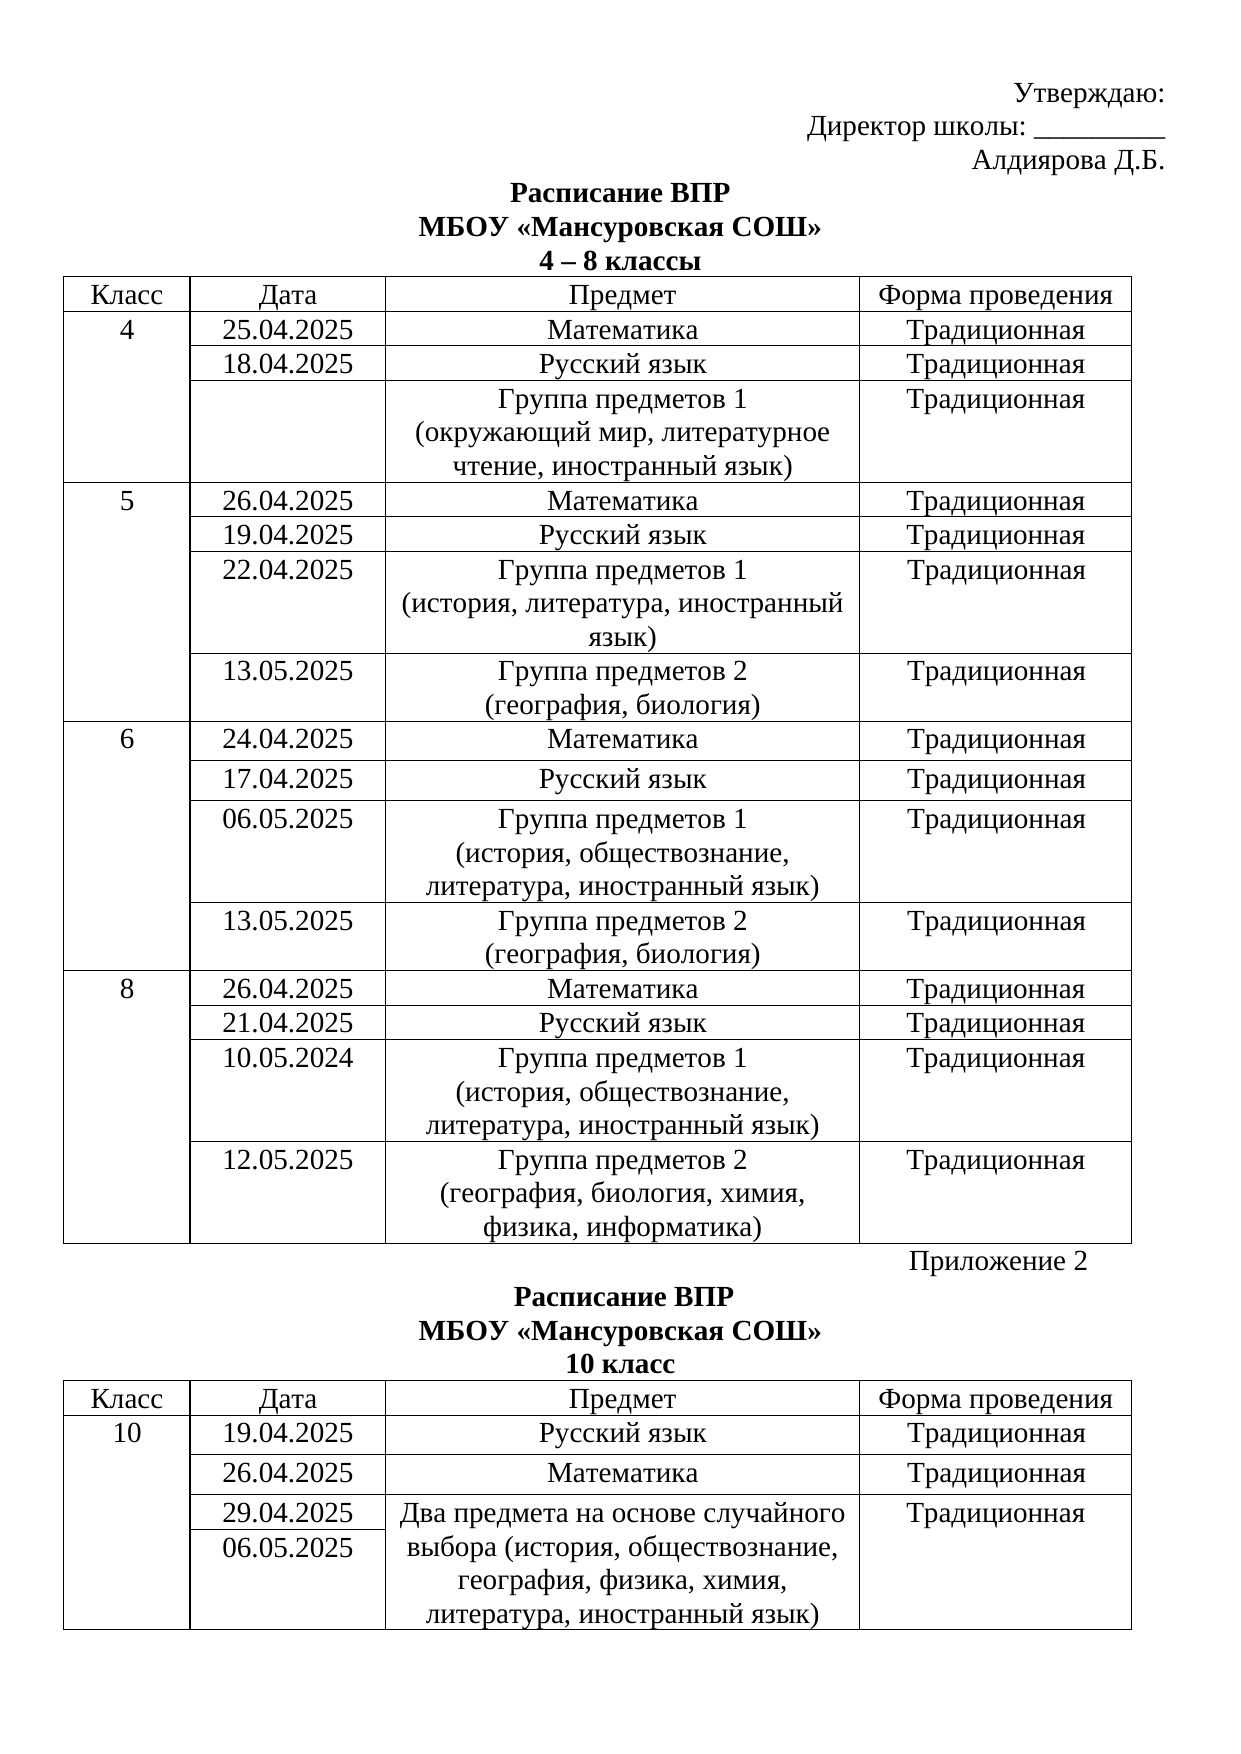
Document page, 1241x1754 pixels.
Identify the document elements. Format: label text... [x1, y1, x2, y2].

table_cell Математика [386, 722, 859, 760]
table_cell Традиционная [860, 483, 1131, 516]
table_cell Русский язык [386, 1416, 859, 1454]
table_header Дата [191, 1381, 385, 1414]
table_cell 8 [64, 971, 189, 1242]
table_cell Группа предметов 1 (история, обществознание, литература, иностранный язык) [386, 801, 859, 902]
table_cell Традиционная [860, 654, 1131, 721]
table_cell 21.04.2025 [191, 1006, 385, 1039]
table_cell 13.05.2025 [191, 903, 385, 970]
table_cell Традиционная [860, 1455, 1131, 1494]
table_cell Традиционная [860, 971, 1131, 1004]
text МБОУ «Мансуровская СОШ» [75, 1313, 1165, 1346]
table_header Класс [64, 277, 189, 311]
table_cell Русский язык [386, 1006, 859, 1039]
table_cell Русский язык [386, 517, 859, 551]
table_cell Группа предметов 1 (окружающий мир, литературное чтение, иностранный язык) [386, 381, 859, 482]
table_cell Группа предметов 2 (география, биология) [386, 654, 859, 721]
text Директор школы: _________ [75, 108, 1165, 142]
table_cell [191, 381, 385, 482]
table_cell Традиционная [860, 801, 1131, 902]
table_cell 29.04.2025 [191, 1495, 385, 1529]
table_cell 06.05.2025 [191, 1530, 385, 1629]
table_cell Два предмета на основе случайного выбора (история, обществознание, география, физика, химия, литература, иностранный язык) [386, 1495, 859, 1629]
table_cell 5 [64, 483, 189, 721]
table_cell 13.05.2025 [191, 654, 385, 721]
text МБОУ «Мансуровская СОШ» [75, 209, 1165, 243]
text Приложение 2 [74, 1244, 1088, 1277]
table_cell Математика [386, 971, 859, 1004]
table_header Класс [64, 1381, 189, 1414]
text Расписание ВПР [75, 1279, 1165, 1313]
table_cell 18.04.2025 [191, 346, 385, 380]
text 4 – 8 классы [75, 243, 1165, 276]
table_cell 22.04.2025 [191, 552, 385, 652]
table_cell 26.04.2025 [191, 483, 385, 516]
table_cell Математика [386, 483, 859, 516]
table_cell Традиционная [860, 1142, 1131, 1242]
table_cell 19.04.2025 [191, 1416, 385, 1454]
text 10 класс [75, 1346, 1165, 1380]
text Расписание ВПР [75, 176, 1165, 209]
table_cell Математика [386, 1455, 859, 1494]
table_cell Традиционная [860, 312, 1131, 345]
table_cell Традиционная [860, 1495, 1131, 1629]
table_cell 10.05.2024 [191, 1040, 385, 1141]
table_cell Группа предметов 1 (история, литература, иностранный язык) [386, 552, 859, 652]
table_cell 25.04.2025 [191, 312, 385, 345]
table_cell 12.05.2025 [191, 1142, 385, 1242]
table_cell Традиционная [860, 1416, 1131, 1454]
table_header Дата [191, 277, 385, 311]
text Алдиярова Д.Б. [75, 142, 1165, 176]
table_cell 24.04.2025 [191, 722, 385, 760]
table_cell Традиционная [860, 346, 1131, 380]
table_cell Традиционная [860, 761, 1131, 800]
table_header Предмет [386, 1381, 859, 1414]
table_cell Традиционная [860, 1040, 1131, 1141]
table_cell Русский язык [386, 761, 859, 800]
table_cell Традиционная [860, 552, 1131, 652]
table_cell 10 [64, 1416, 189, 1629]
table_cell 17.04.2025 [191, 761, 385, 800]
table_cell Традиционная [860, 722, 1131, 760]
table_cell Группа предметов 1 (история, обществознание, литература, иностранный язык) [386, 1040, 859, 1141]
table_cell 26.04.2025 [191, 971, 385, 1004]
table_cell Группа предметов 2 (география, биология, химия, физика, информатика) [386, 1142, 859, 1242]
table_header Предмет [386, 277, 859, 311]
table_cell 6 [64, 722, 189, 970]
table_cell Традиционная [860, 903, 1131, 970]
table_header Форма проведения [860, 1381, 1131, 1414]
table_cell Группа предметов 2 (география, биология) [386, 903, 859, 970]
table_header Форма проведения [860, 277, 1131, 311]
table_cell Традиционная [860, 517, 1131, 551]
table_cell 19.04.2025 [191, 517, 385, 551]
table_cell 26.04.2025 [191, 1455, 385, 1494]
table_cell Традиционная [860, 381, 1131, 482]
table_cell Русский язык [386, 346, 859, 380]
table_cell 4 [64, 312, 189, 482]
table_cell Математика [386, 312, 859, 345]
table_cell 06.05.2025 [191, 801, 385, 902]
text Утверждаю: [75, 75, 1165, 108]
table_cell Традиционная [860, 1006, 1131, 1039]
